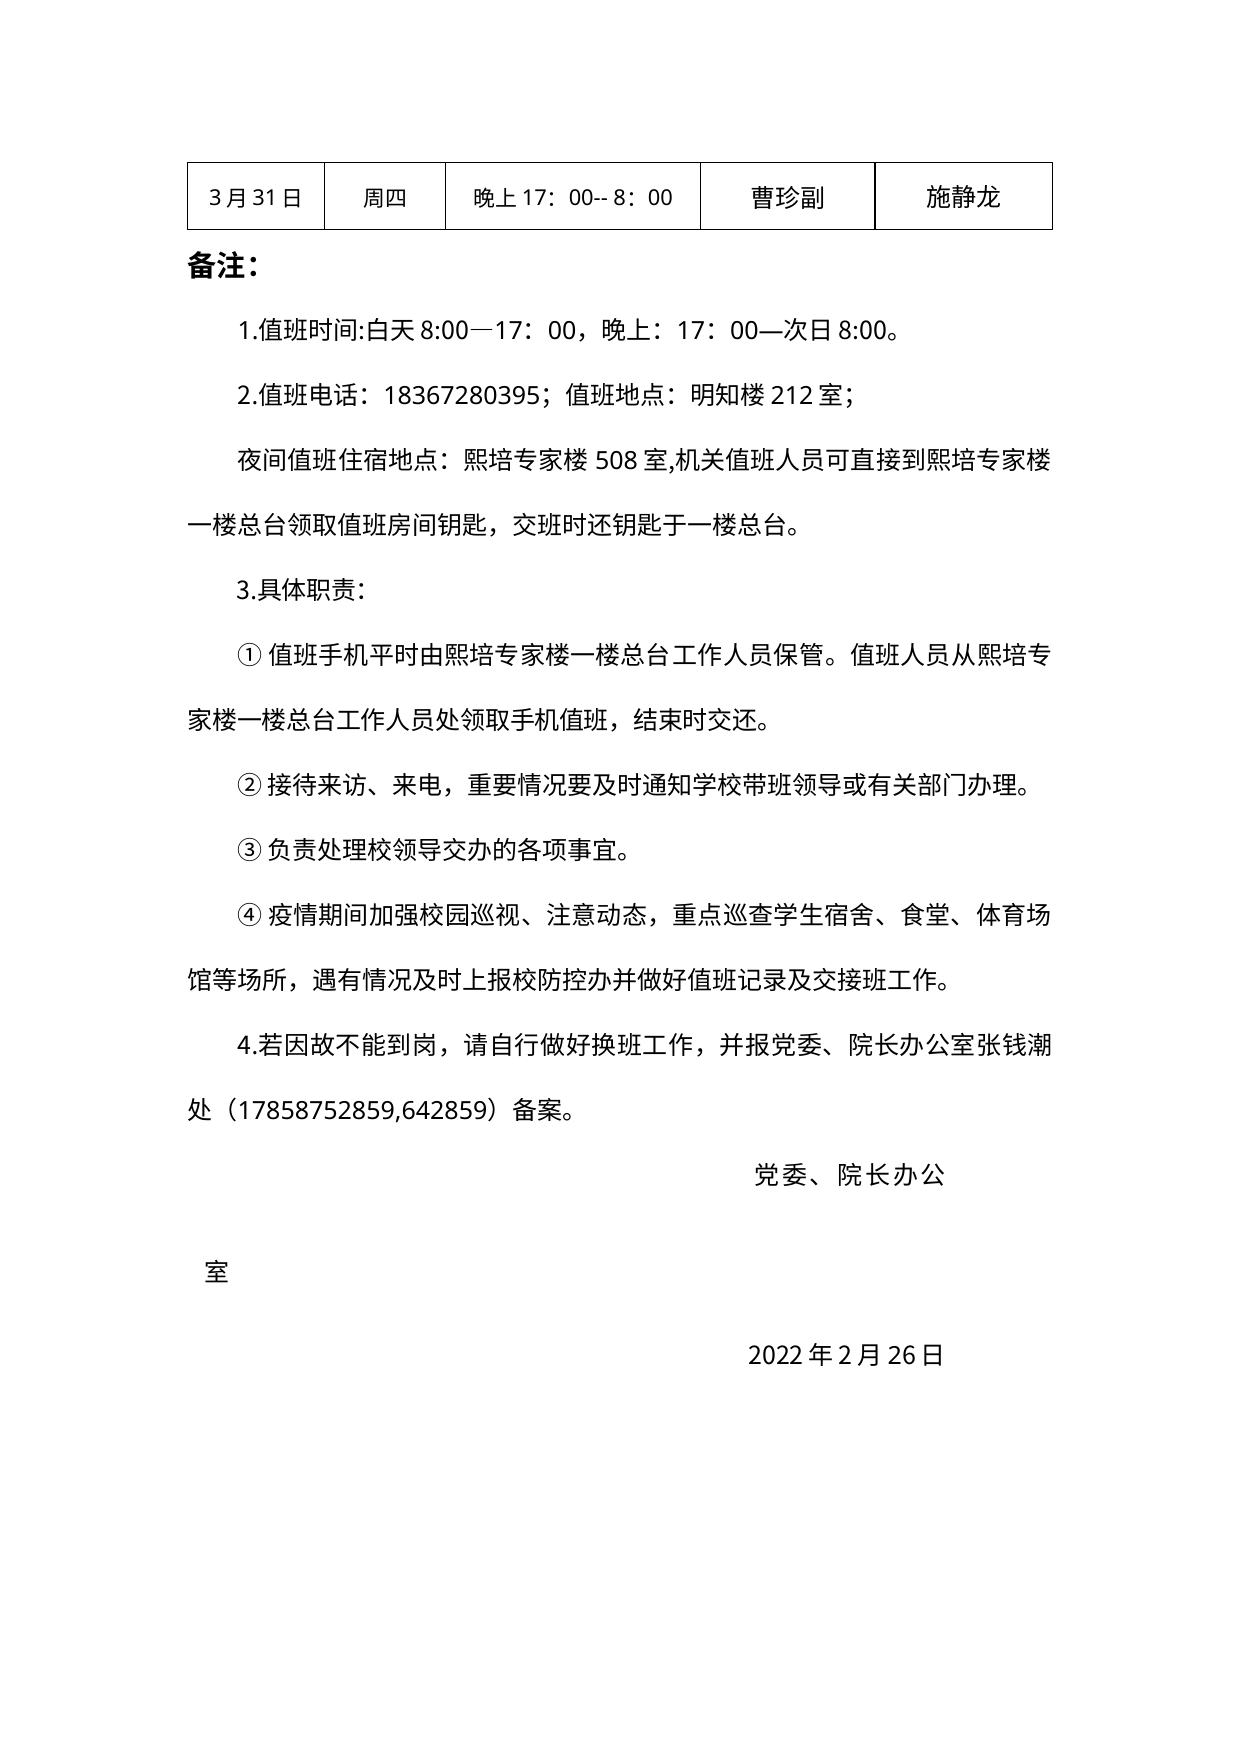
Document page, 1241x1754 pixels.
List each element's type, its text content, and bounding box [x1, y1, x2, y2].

text ①值班手机平时由熙培专家楼一楼总台工作人员保管。值班人员从熙培专家楼一楼总台工作人员处领取手机值班，结束时交还。 [187, 621, 1053, 751]
text 夜间值班住宿地点：熙培专家楼508室,机关值班人员可直接到熙培专家楼一楼总台领取值班房间钥匙，交班时还钥匙于一楼总台。 [187, 426, 1053, 556]
text 4.若因故不能到岗，请自行做好换班工作，并报党委、院长办公室张钱潮处（17858752859,642859）备案。 [187, 1011, 1053, 1141]
table_cell 施静龙 [876, 163, 1052, 229]
text 1.值班时间:白天8:00—17：00，晚上：17：00—次日8:00。 [187, 296, 1053, 361]
text ④疫情期间加强校园巡视、注意动态，重点巡查学生宿舍、食堂、体育场馆等场所，遇有情况及时上报校防控办并做好值班记录及交接班工作。 [187, 881, 1053, 1011]
table_cell 晚上 17：00-- 8：00 [446, 163, 700, 229]
text 党委、院长办公室 [204, 1141, 946, 1303]
text ②接待来访、来电，重要情况要及时通知学校带班领导或有关部门办理。 [187, 751, 1053, 816]
table_cell 周四 [325, 163, 445, 229]
text 2.值班电话：18367280395；值班地点：明知楼212室； [187, 361, 1053, 426]
text 2022年2月26日 [204, 1321, 946, 1386]
table_cell 3月31日 [188, 163, 324, 229]
text 3.具体职责： [187, 556, 1053, 621]
text 备注： [187, 231, 1053, 296]
table_cell 曹珍副 [701, 163, 874, 229]
text ③负责处理校领导交办的各项事宜。 [187, 816, 1053, 881]
